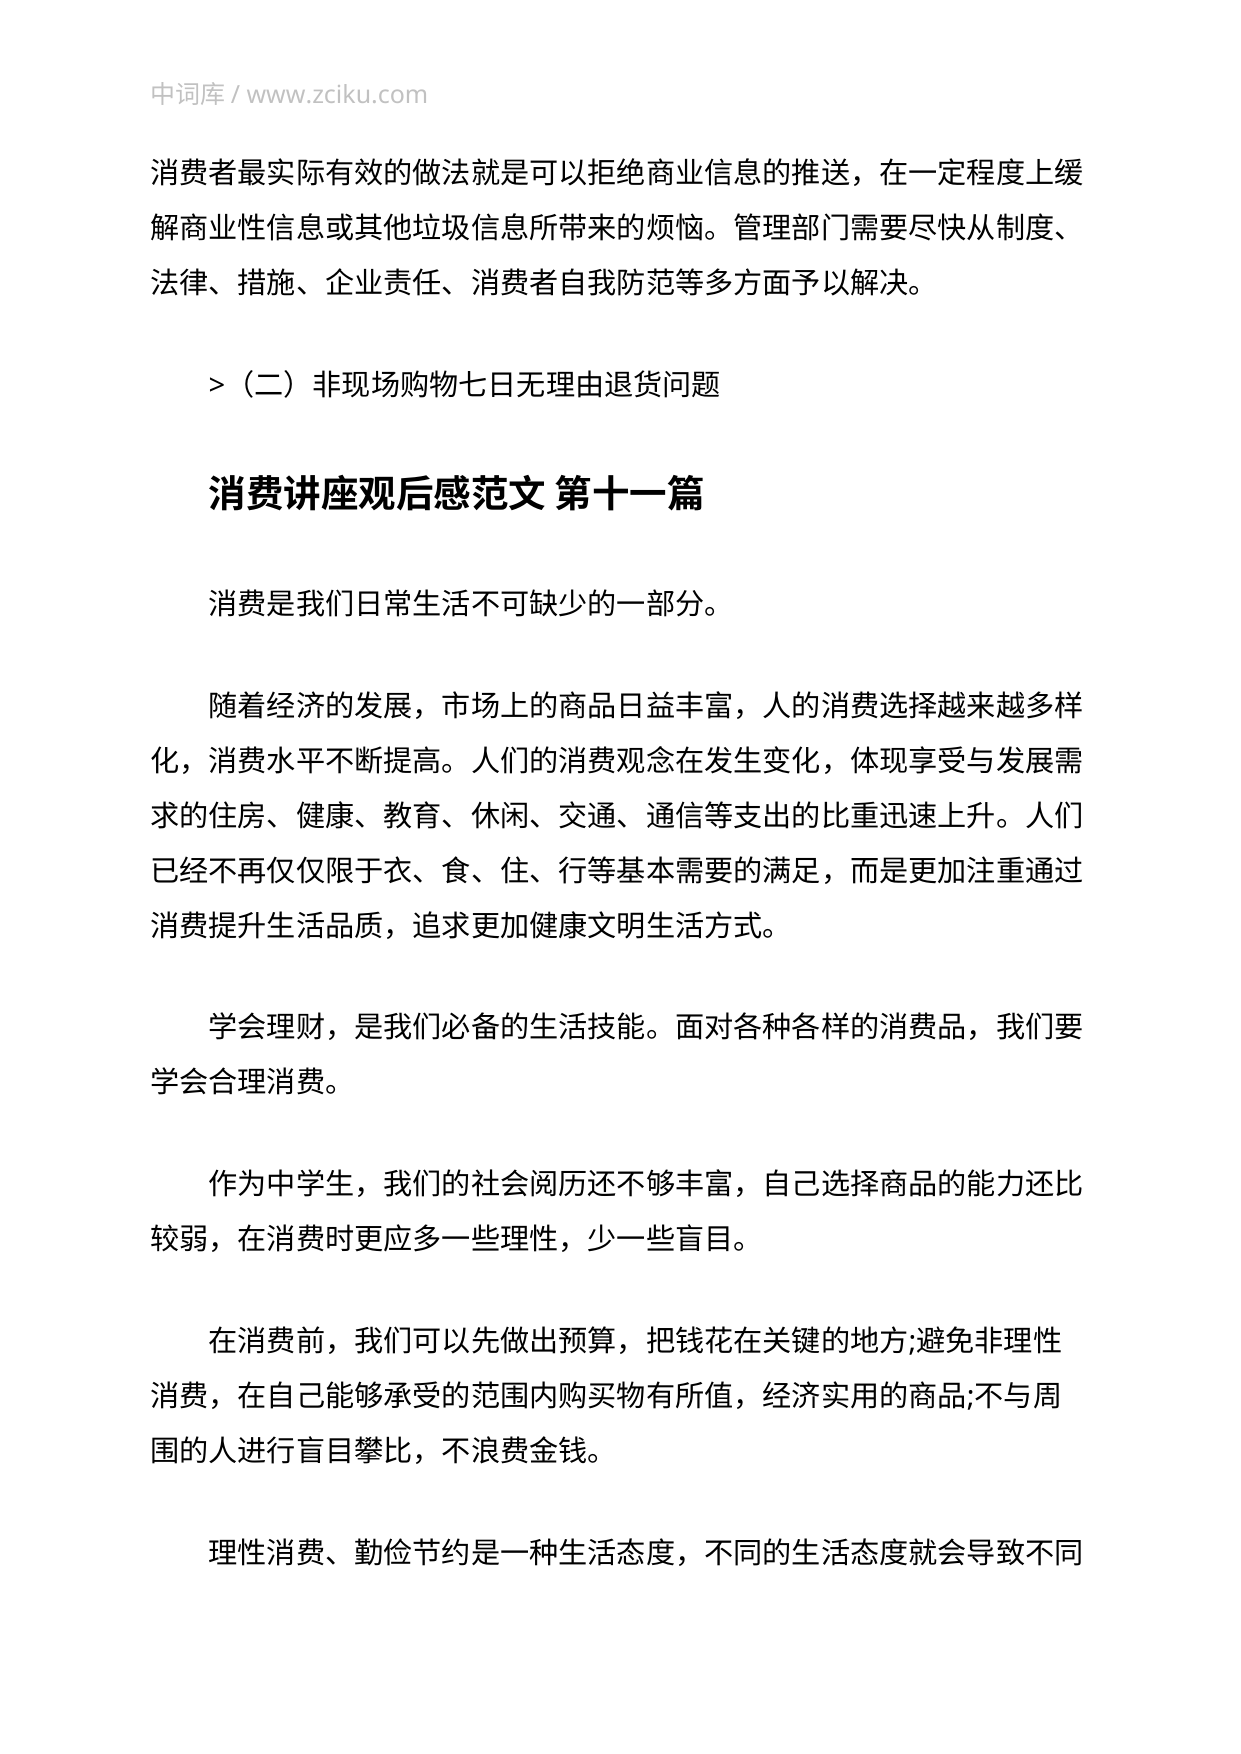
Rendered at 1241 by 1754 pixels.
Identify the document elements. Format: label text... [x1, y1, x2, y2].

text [150, 150, 1090, 302]
text 学会理财，是我们必备的生活技能。面对各种各样的消费品，我们要学会合理消费。 [150, 1004, 1090, 1101]
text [150, 1529, 1090, 1571]
text 在消费前，我们可以先做出预算，把钱花在关键的地方;避免非理性消费，在自己能够承受的范围内购买物有所值，经济实用的商品;不与周围的人进行盲目攀比，不浪费金钱。 [150, 1317, 1090, 1470]
text 消费讲座观后感范文 第十一篇 [150, 463, 1090, 518]
text 消费是我们日常生活不可缺少的一部分。 [150, 581, 1090, 623]
text 作为中学生，我们的社会阅历还不够丰富，自己选择商品的能力还比较弱，在消费时更应多一些理性，少一些盲目。 [150, 1161, 1090, 1258]
text >（二）非现场购物七日无理由退货问题 [150, 362, 1090, 404]
text 随着经济的发展，市场上的商品日益丰富，人的消费选择越来越多样化，消费水平不断提高。人们的消费观念在发生变化，体现享受与发展需求的住房、健康、教育、休闲、交通、通信等支出的比重迅速上升。人们已经不再仅仅限于衣、食、住、行等基本需要的满足，而是更加注重通过消费提升生活品质，追求更加健康文明生活方式。 [150, 683, 1090, 944]
